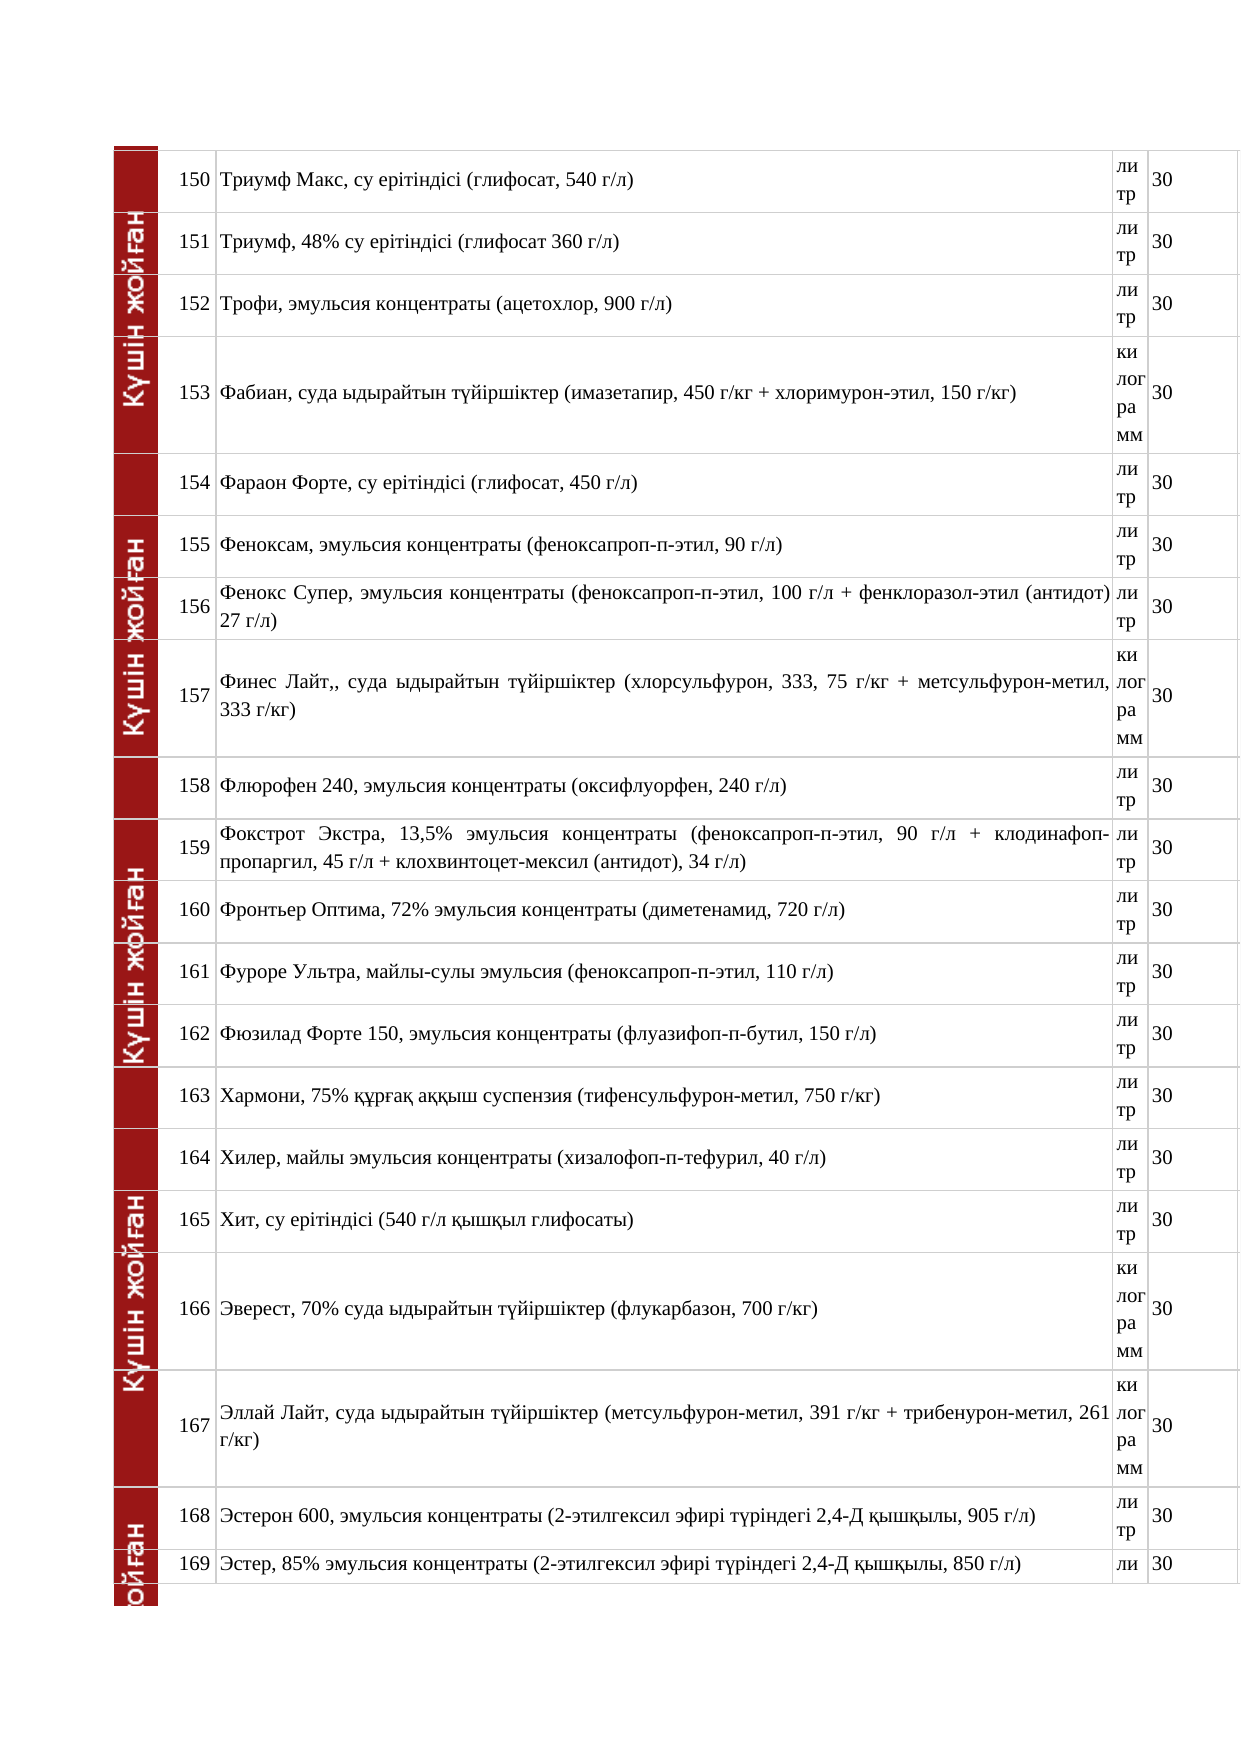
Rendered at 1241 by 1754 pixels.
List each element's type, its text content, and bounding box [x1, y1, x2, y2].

table_cell литр [1113, 1488, 1147, 1548]
table_cell 162 [114, 1005, 215, 1066]
table_cell 30 [1149, 1371, 1237, 1486]
table_cell Фараон Форте, су ерітіндісі (глифосат, 450 г/л) [217, 454, 1112, 515]
table_cell Флюрофен 240, эмульсия концентраты (оксифлуорфен, 240 г/л) [217, 758, 1112, 818]
table_cell 30 [1149, 1550, 1237, 1583]
table_cell Финес Лайт,, суда ыдырайтын түйіршіктер (хлорсульфурон, 333, 75 г/кг + метсульфурон-метил, 333 г/кг) [217, 640, 1112, 756]
table_cell 30 [1149, 151, 1237, 212]
table_cell килограмм [1113, 337, 1147, 453]
table_cell литр [1113, 516, 1147, 577]
table_cell 161 [114, 944, 215, 1004]
table_cell литр [1113, 151, 1147, 212]
table_cell литр [1113, 275, 1147, 336]
table_cell 166 [114, 1253, 215, 1369]
picture [114, 1584, 158, 1606]
table_cell Фенокс Супер, эмульсия концентраты (феноксапроп-п-этил, 100 г/л + фенклоразол-этил (антидот) 27 г/л) [217, 578, 1112, 639]
table_cell Трофи, эмульсия концентраты (ацетохлор, 900 г/л) [217, 275, 1112, 336]
table_cell Хармони, 75% құрғақ аққыш суспензия (тифенсульфурон-метил, 750 г/кг) [217, 1068, 1112, 1128]
table_cell литр [1113, 578, 1147, 639]
table_cell 30 [1149, 758, 1237, 818]
table_cell 30 [1149, 454, 1237, 515]
table_cell Фронтьер Оптима, 72% эмульсия концентраты (диметенамид, 720 г/л) [217, 881, 1112, 942]
table_cell 30 [1149, 213, 1237, 274]
table_cell Эллай Лайт, суда ыдырайтын түйіршіктер (метсульфурон-метил, 391 г/кг + трибенурон-метил, 261 г/кг) [217, 1371, 1112, 1486]
table_cell 30 [1149, 1005, 1237, 1066]
table_cell 30 [1149, 881, 1237, 942]
table_cell 167 [114, 1371, 215, 1486]
table_cell Эверест, 70% суда ыдырайтын түйіршіктер (флукарбазон, 700 г/кг) [217, 1253, 1112, 1369]
table_cell 30 [1149, 1253, 1237, 1369]
table_cell литр [1113, 1005, 1147, 1066]
table_cell 30 [1149, 1068, 1237, 1128]
table_cell Хит, су ерітіндісі (540 г/л қышқыл глифосаты) [217, 1191, 1112, 1252]
table_cell килограмм [1113, 1253, 1147, 1369]
table_cell 160 [114, 881, 215, 942]
table_cell Триумф Макс, су ерітіндісі (глифосат, 540 г/л) [217, 151, 1112, 212]
table_cell Фабиан, суда ыдырайтын түйіршіктер (имазетапир, 450 г/кг + хлоримурон-этил, 150 г/кг) [217, 337, 1112, 453]
table_cell Фуроре Ультра, майлы-сулы эмульсия (феноксапроп-п-этил, 110 г/л) [217, 944, 1112, 1004]
table_cell литр [1113, 944, 1147, 1004]
table_cell 30 [1149, 337, 1237, 453]
table_cell 150 [114, 151, 215, 212]
table_cell 159 [114, 820, 215, 880]
table_cell 30 [1149, 516, 1237, 577]
table_cell Триумф, 48% су ерітіндісі (глифосат 360 г/л) [217, 213, 1112, 274]
table_cell Фокстрот Экстра, 13,5% эмульсия концентраты (феноксапроп-п-этил, 90 г/л + клодинафоп-пропаргил, 45 г/л + клохвинтоцет-мексил (антидот), 34 г/л) [217, 820, 1112, 880]
table_cell 152 [114, 275, 215, 336]
table_cell 30 [1149, 275, 1237, 336]
table_cell 158 [114, 758, 215, 818]
table_cell литр [1113, 454, 1147, 515]
table_cell 30 [1149, 820, 1237, 880]
table_cell литр [1113, 820, 1147, 880]
table_cell 30 [1149, 640, 1237, 756]
table_cell 165 [114, 1191, 215, 1252]
table_cell 30 [1149, 578, 1237, 639]
table_cell 151 [114, 213, 215, 274]
table_cell 154 [114, 454, 215, 515]
table_cell литр [1113, 213, 1147, 274]
table_cell 30 [1149, 1191, 1237, 1252]
table_cell 157 [114, 640, 215, 756]
table_cell Хилер, майлы эмульсия концентраты (хизалофоп-п-тефурил, 40 г/л) [217, 1129, 1112, 1190]
picture [114, 146, 158, 150]
table_cell Эстерон 600, эмульсия концентраты (2-этилгексил эфирі түріндегі 2,4-Д қышқылы, 905 г/л) [217, 1488, 1112, 1548]
table_cell 30 [1149, 1488, 1237, 1548]
table_cell литр [1113, 758, 1147, 818]
table_cell Феноксам, эмульсия концентраты (феноксапроп-п-этил, 90 г/л) [217, 516, 1112, 577]
table_cell 164 [114, 1129, 215, 1190]
table_cell 168 [114, 1488, 215, 1548]
table_cell Эстер, 85% эмульсия концентраты (2-этилгексил эфирі түріндегі 2,4-Д қышқылы, 850 г/л) [217, 1550, 1112, 1583]
table_cell 163 [114, 1068, 215, 1128]
table_cell литр [1113, 1550, 1147, 1583]
table_cell литр [1113, 1191, 1147, 1252]
table_cell килограмм [1113, 1371, 1147, 1486]
table_cell 30 [1149, 944, 1237, 1004]
table_cell 156 [114, 578, 215, 639]
table_cell литр [1113, 1129, 1147, 1190]
table_cell 155 [114, 516, 215, 577]
table_cell литр [1113, 881, 1147, 942]
table_cell 30 [1149, 1129, 1237, 1190]
table_cell килограмм [1113, 640, 1147, 756]
table_cell Фюзилад Форте 150, эмульсия концентраты (флуазифоп-п-бутил, 150 г/л) [217, 1005, 1112, 1066]
table_cell 169 [114, 1550, 215, 1583]
table_cell 153 [114, 337, 215, 453]
table_cell литр [1113, 1068, 1147, 1128]
